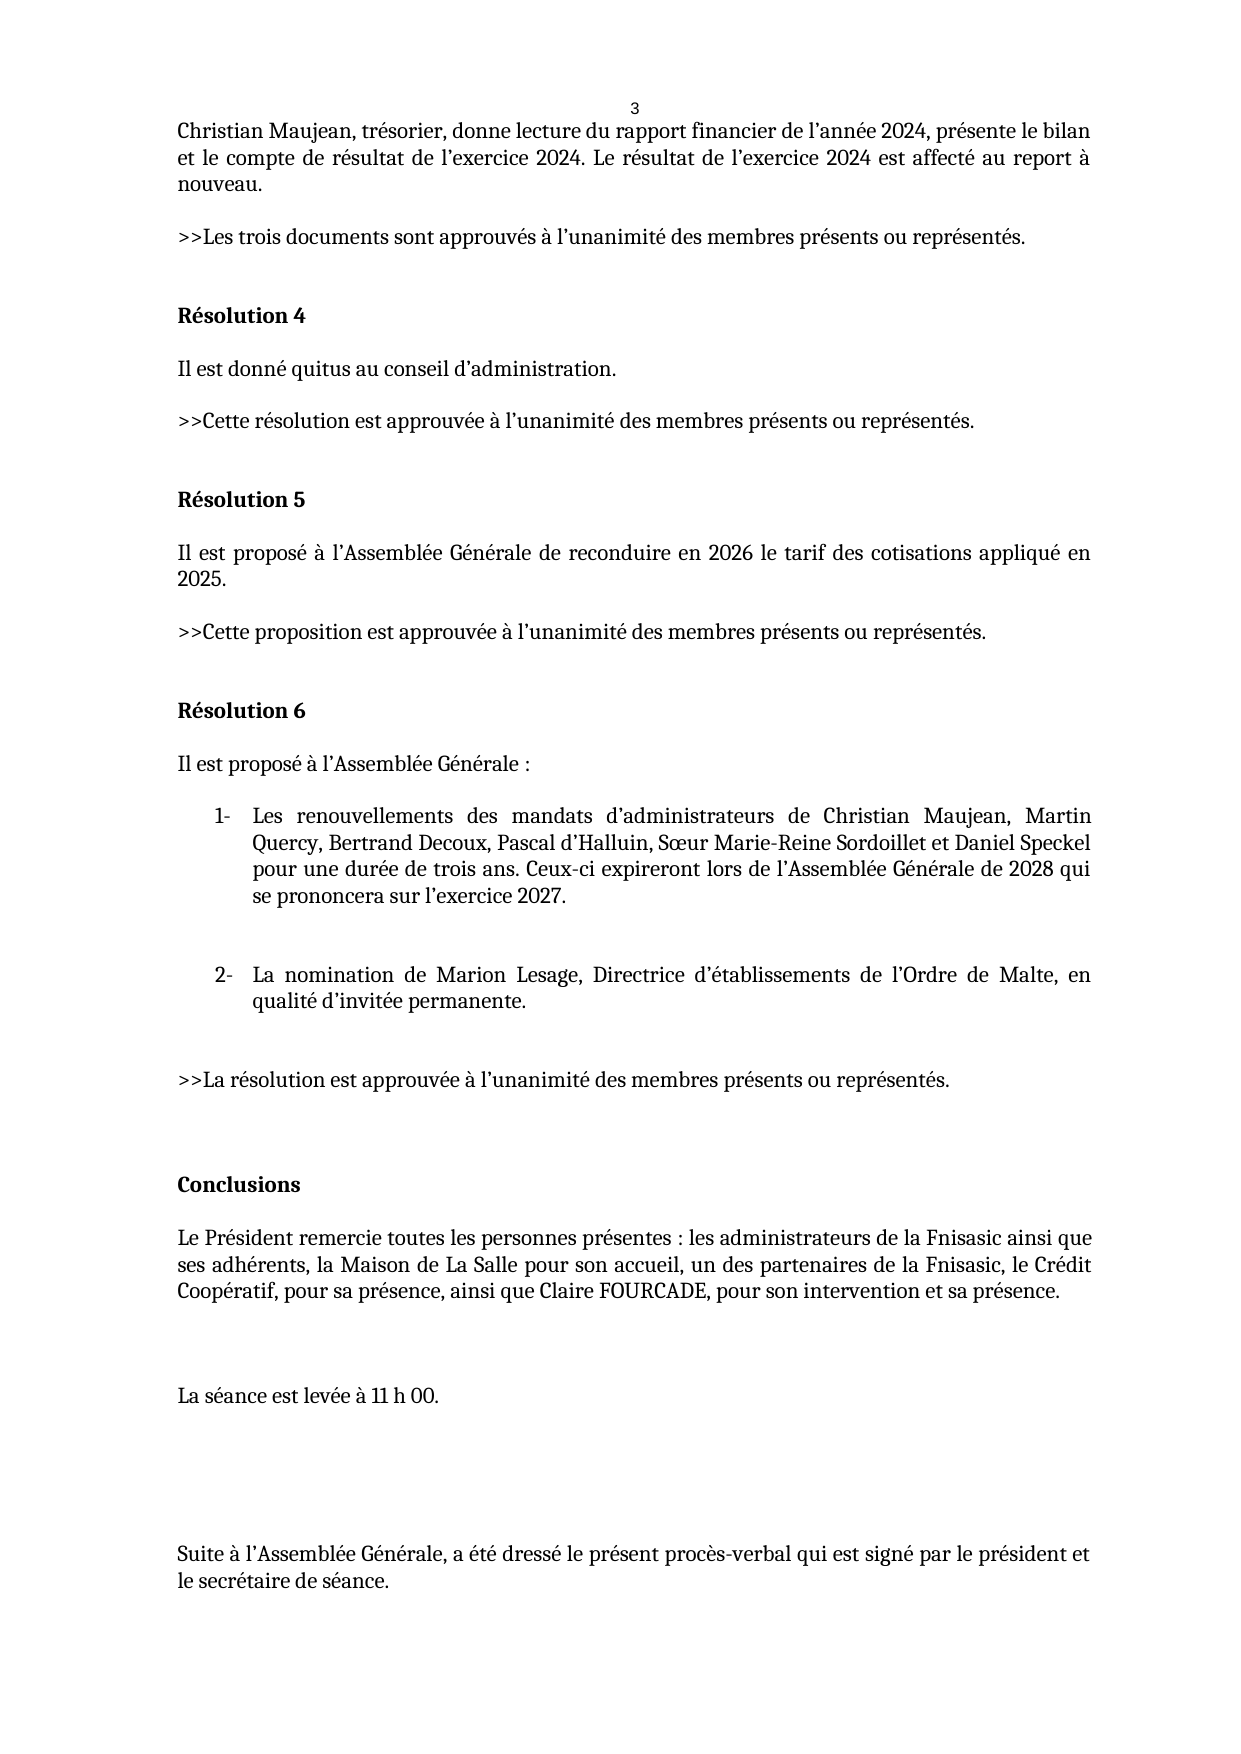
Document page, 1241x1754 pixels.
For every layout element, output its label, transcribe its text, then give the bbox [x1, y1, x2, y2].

text >>La résolution est approuvée à l’unanimité des membres présents ou représentés. [177, 1067, 1092, 1093]
text La séance est levée à 11 h 00. [177, 1383, 1092, 1409]
text Résolution 5 [177, 487, 1092, 513]
list Les renouvellements des mandats d’administrateurs de Christian Maujean, Martin Quercy, Bertrand Decoux, Pascal d’Halluin, Sœur Marie-Reine Sordoillet et Daniel Speckel pour une durée de trois ans. Ceux-ci expireront lors de l’Assemblée Générale de 2028 qui se prononcera sur l’exercice 2027. [215, 803, 1092, 909]
text Résolution 4 [177, 303, 1092, 329]
text Il est donné quitus au conseil d’administration. [177, 355, 1092, 382]
text Il est proposé à l’Assemblée Générale : [177, 751, 1092, 777]
text Résolution 6 [177, 698, 1092, 724]
text >>Cette résolution est approuvée à l’unanimité des membres présents ou représentés. [177, 408, 1092, 434]
text >>Les trois documents sont approuvés à l’unanimité des membres présents ou représentés. [177, 223, 1092, 250]
text Il est proposé à l’Assemblée Générale de reconduire en 2026 le tarif des cotisations appliqué en 2025. [177, 540, 1092, 592]
text Le Président remercie toutes les personnes présentes : les administrateurs de la Fnisasic ainsi que ses adhérents, la Maison de La Salle pour son accueil, un des partenaires de la Fnisasic, le Crédit Coopératif, pour sa présence, ainsi que Claire FOURCADE, pour son intervention et sa présence. [177, 1225, 1092, 1304]
list La nomination de Marion Lesage, Directrice d’établissements de l’Ordre de Malte, en qualité d’invitée permanente. [215, 961, 1092, 1014]
text Suite à l’Assemblée Générale, a été dressé le présent procès-verbal qui est signé par le président et le secrétaire de séance. [177, 1541, 1092, 1594]
text >>Cette proposition est approuvée à l’unanimité des membres présents ou représentés. [177, 619, 1092, 645]
text Christian Maujean, trésorier, donne lecture du rapport financier de l’année 2024, présente le bilan et le compte de résultat de l’exercice 2024. Le résultat de l’exercice 2024 est affecté au report à nouveau. [177, 118, 1092, 197]
text Conclusions [177, 1172, 1092, 1199]
